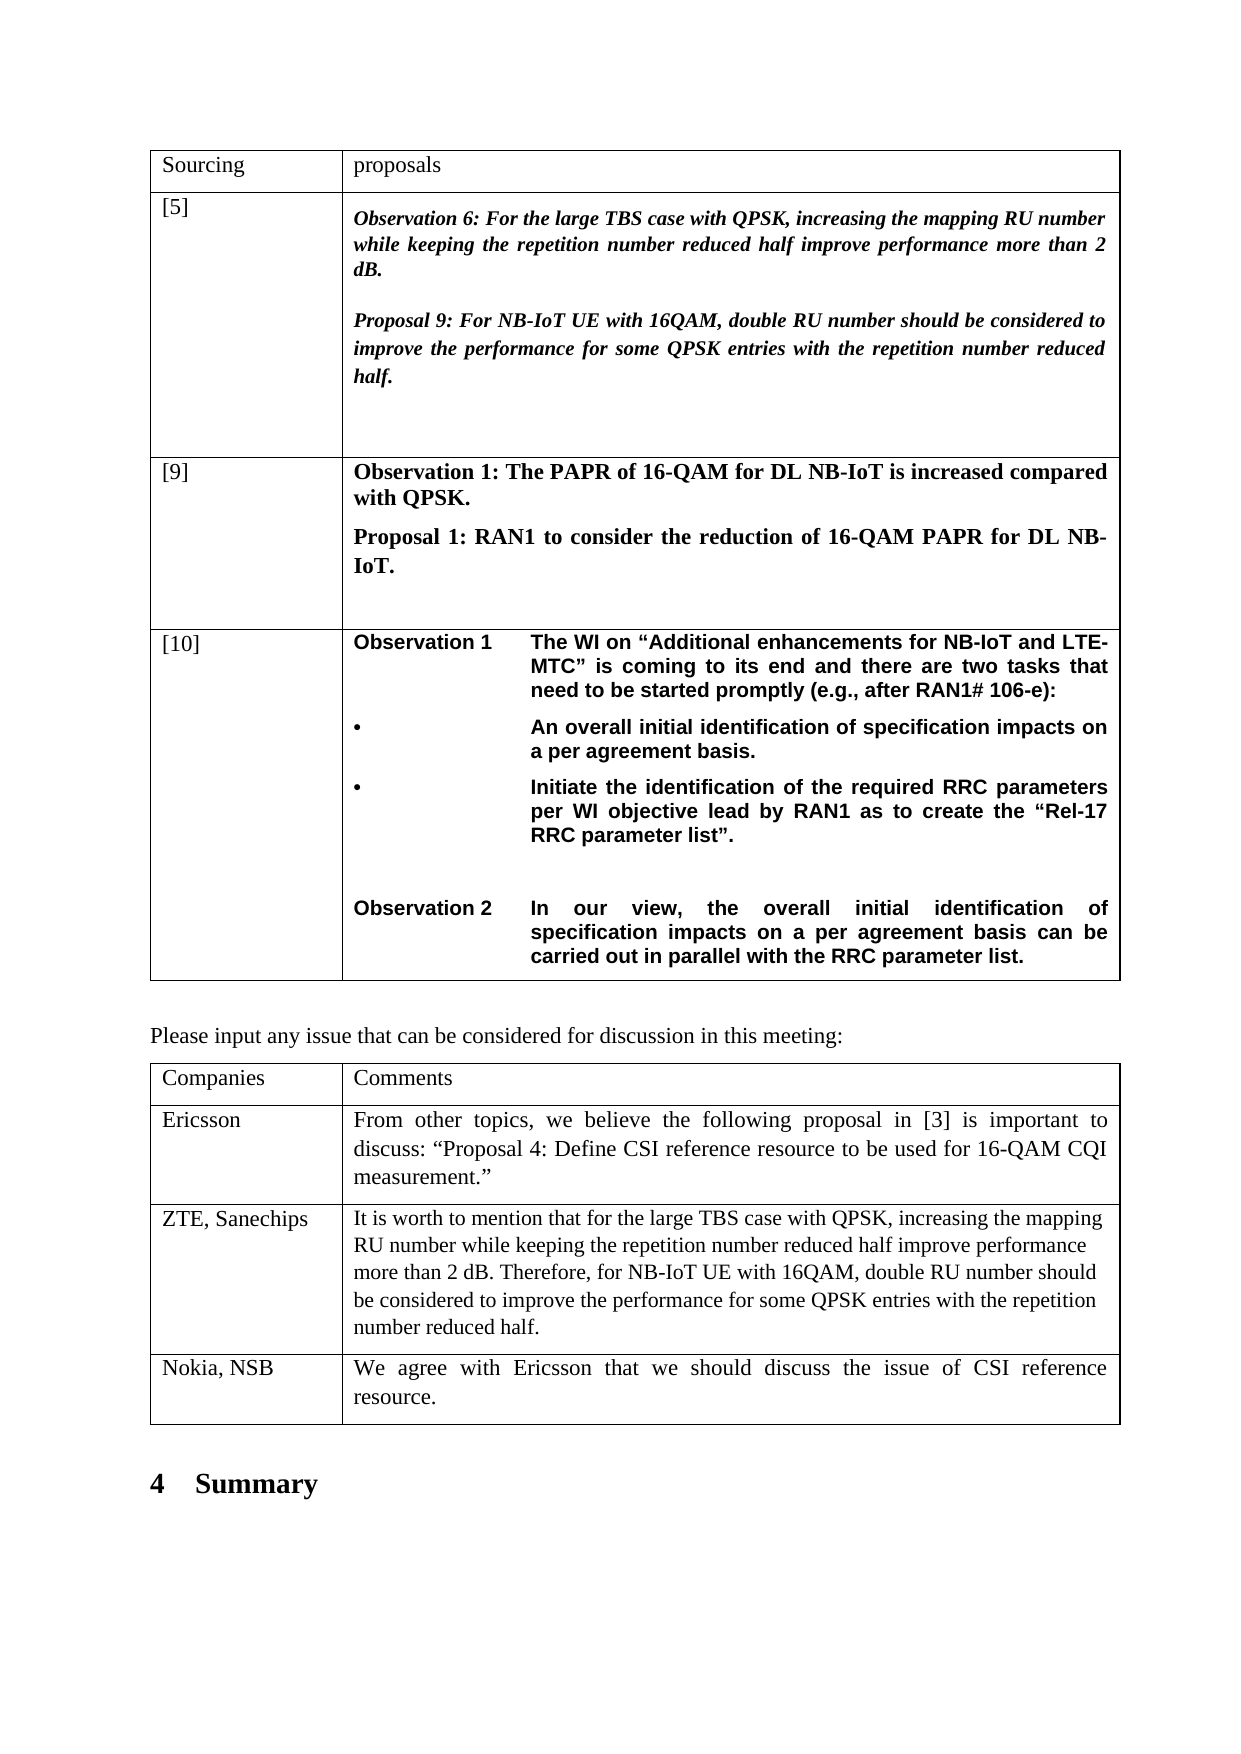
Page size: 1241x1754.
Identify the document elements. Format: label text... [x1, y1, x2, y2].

table_cell Nokia, NSB [151, 1355, 342, 1424]
table_header Comments [343, 1064, 1119, 1105]
table_cell [5] [151, 193, 342, 457]
table_header proposals [343, 151, 1119, 192]
table_cell We agree with Ericsson that we should discuss the issue of CSI reference resource. [343, 1355, 1119, 1424]
table_header Companies [151, 1064, 342, 1105]
table_cell From other topics, we believe the following proposal in [3] is important to discuss: “Proposal 4: Define CSI reference resource to be used for 16-QAM CQI measurement.” [343, 1106, 1119, 1204]
table_cell Ericsson [151, 1106, 342, 1204]
table_cell It is worth to mention that for the large TBS case with QPSK, increasing the mapping RU number while keeping the repetition number reduced half improve performance more than 2 dB. Therefore, for NB-IoT UE with 16QAM, double RU number should be considered to improve the performance for some QPSK entries with the repetition number reduced half. [343, 1205, 1119, 1353]
table_cell Observation 6: For the large TBS case with QPSK, increasing the mapping RU number while keeping the repetition number reduced half improve performance more than 2 dB. Proposal 9: For NB-IoT UE with 16QAM, double RU number should be considered to improve the performance for some QPSK entries with the repetition number reduced half. [343, 193, 1119, 457]
table_header Sourcing [151, 151, 342, 192]
table_cell Observation 1: The PAPR of 16-QAM for DL NB-IoT is increased compared with QPSK. Proposal 1: RAN1 to consider the reduction of 16-QAM PAPR for DL NB-IoT. [343, 458, 1119, 629]
table_cell [10] [151, 630, 342, 980]
text Please input any issue that can be considered for discussion in this meeting: [150, 1022, 1120, 1048]
subtitle Summary [150, 1466, 1120, 1499]
table_cell Observation 1 The WI on “Additional enhancements for NB-IoT and LTE-MTC” is coming to its end and there are two tasks that need to be started promptly (e.g., after RAN1# 106-e): • An overall initial identification of specification impacts on a per agreement basis. • Initiate the identification of the required RRC parameters per WI objective lead by RAN1 as to create the “Rel-17 RRC parameter list”. Observation 2 In our view, the overall initial identification of specification impacts on a per agreement basis can be carried out in parallel with the RRC parameter list. [343, 630, 1119, 980]
table_cell [9] [151, 458, 342, 629]
table_cell ZTE, Sanechips [151, 1205, 342, 1353]
